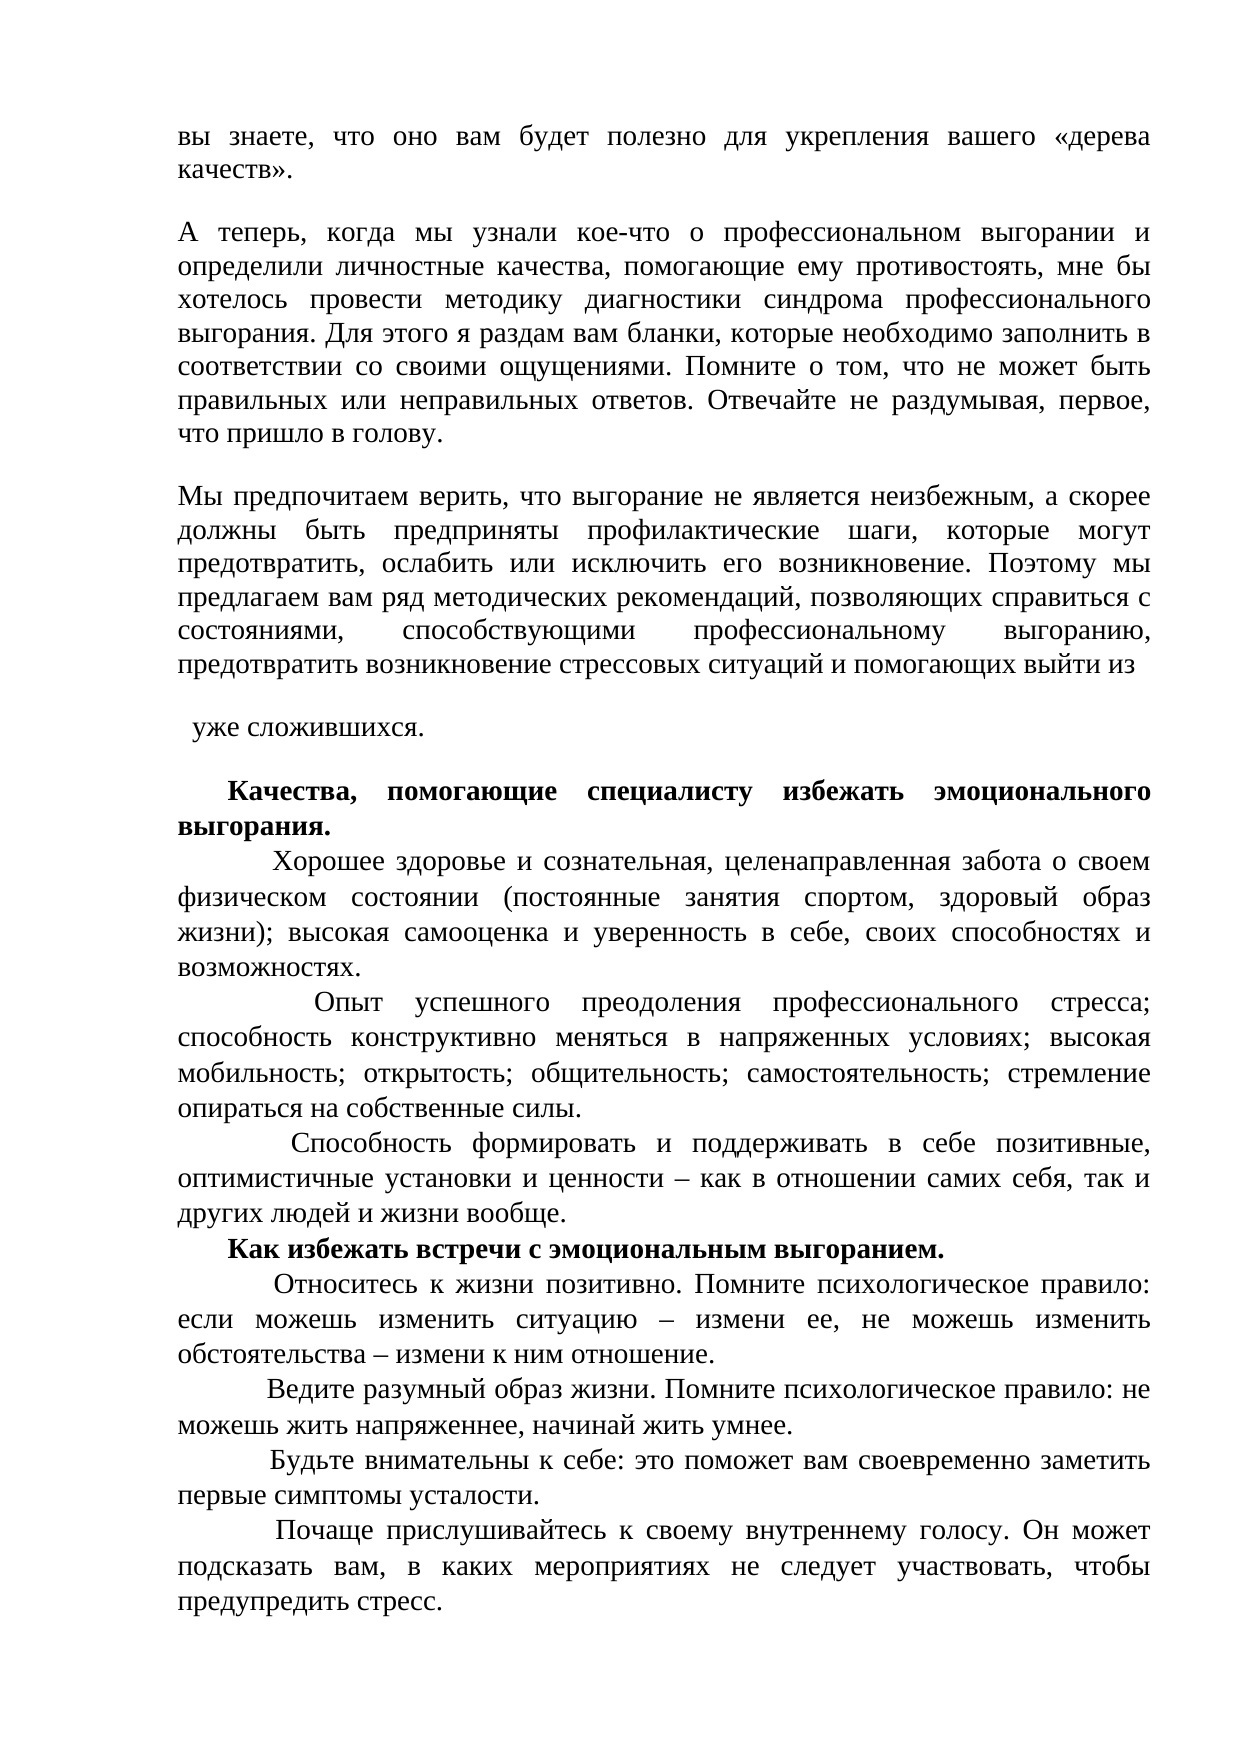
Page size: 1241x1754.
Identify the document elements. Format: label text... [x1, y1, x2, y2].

text  Хорошее здоровье и сознательная, целенаправленная забота о своем физическом состоянии (постоянные занятия спортом, здоровый образ жизни); высокая самооценка и уверенность в себе, своих способностях и возможностях. [177, 842, 1152, 983]
text  Опыт успешного преодоления профессионального стресса; способность конструктивно меняться в напряженных условиях; высокая мобильность; открытость; общительность; самостоятельность; стремление опираться на собственные силы. [177, 983, 1152, 1123]
text Мы предпочитаем верить, что выгорание не является неизбежным, а скорее должны быть предприняты профилактические шаги, которые могут предотвратить, ослабить или исключить его возникновение. Поэтому мы предлагаем вам ряд методических рекомендаций, позволяющих справиться с состояниями, способствующими профессиональному выгоранию, предотвратить возникновение стрессовых ситуаций и помогающих выйти из [177, 478, 1152, 679]
text  Относитесь к жизни позитивно. Помните психологическое правило: если можешь изменить ситуацию – измени ее, не можешь изменить обстоятельства – измени к ним отношение. [177, 1264, 1152, 1370]
text А теперь, когда мы узнали кое-что о профессиональном выгорании и определили личностные качества, помогающие ему противостоять, мне бы хотелось провести методику диагностики синдрома профессионального выгорания. Для этого я раздам вам бланки, которые необходимо заполнить в соответствии со своими ощущениями. Помните о том, что не может быть правильных или неправильных ответов. Отвечайте не раздумывая, первое, что пришло в голову. [177, 214, 1152, 449]
text  Ведите разумный образ жизни. Помните психологическое правило: не можешь жить напряженнее, начинай жить умнее. [177, 1370, 1152, 1440]
text  Почаще прислушивайтесь к своему внутреннему голосу. Он может подсказать вам, в каких мероприятиях не следует участвовать, чтобы предупредить стресс. [177, 1511, 1152, 1616]
text Как избежать встречи с эмоциональным выгоранием. [177, 1229, 1152, 1264]
text  Будьте внимательны к себе: это поможет вам своевременно заметить первые симптомы усталости. [177, 1440, 1152, 1511]
text  Способность формировать и поддерживать в себе позитивные, оптимистичные установки и ценности – как в отношении самих себя, так и других людей и жизни вообще. [177, 1123, 1152, 1229]
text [177, 118, 1152, 185]
text Качества, помогающие специалисту избежать эмоционального выгорания. [177, 771, 1152, 842]
text уже сложившихся. [177, 709, 1152, 742]
